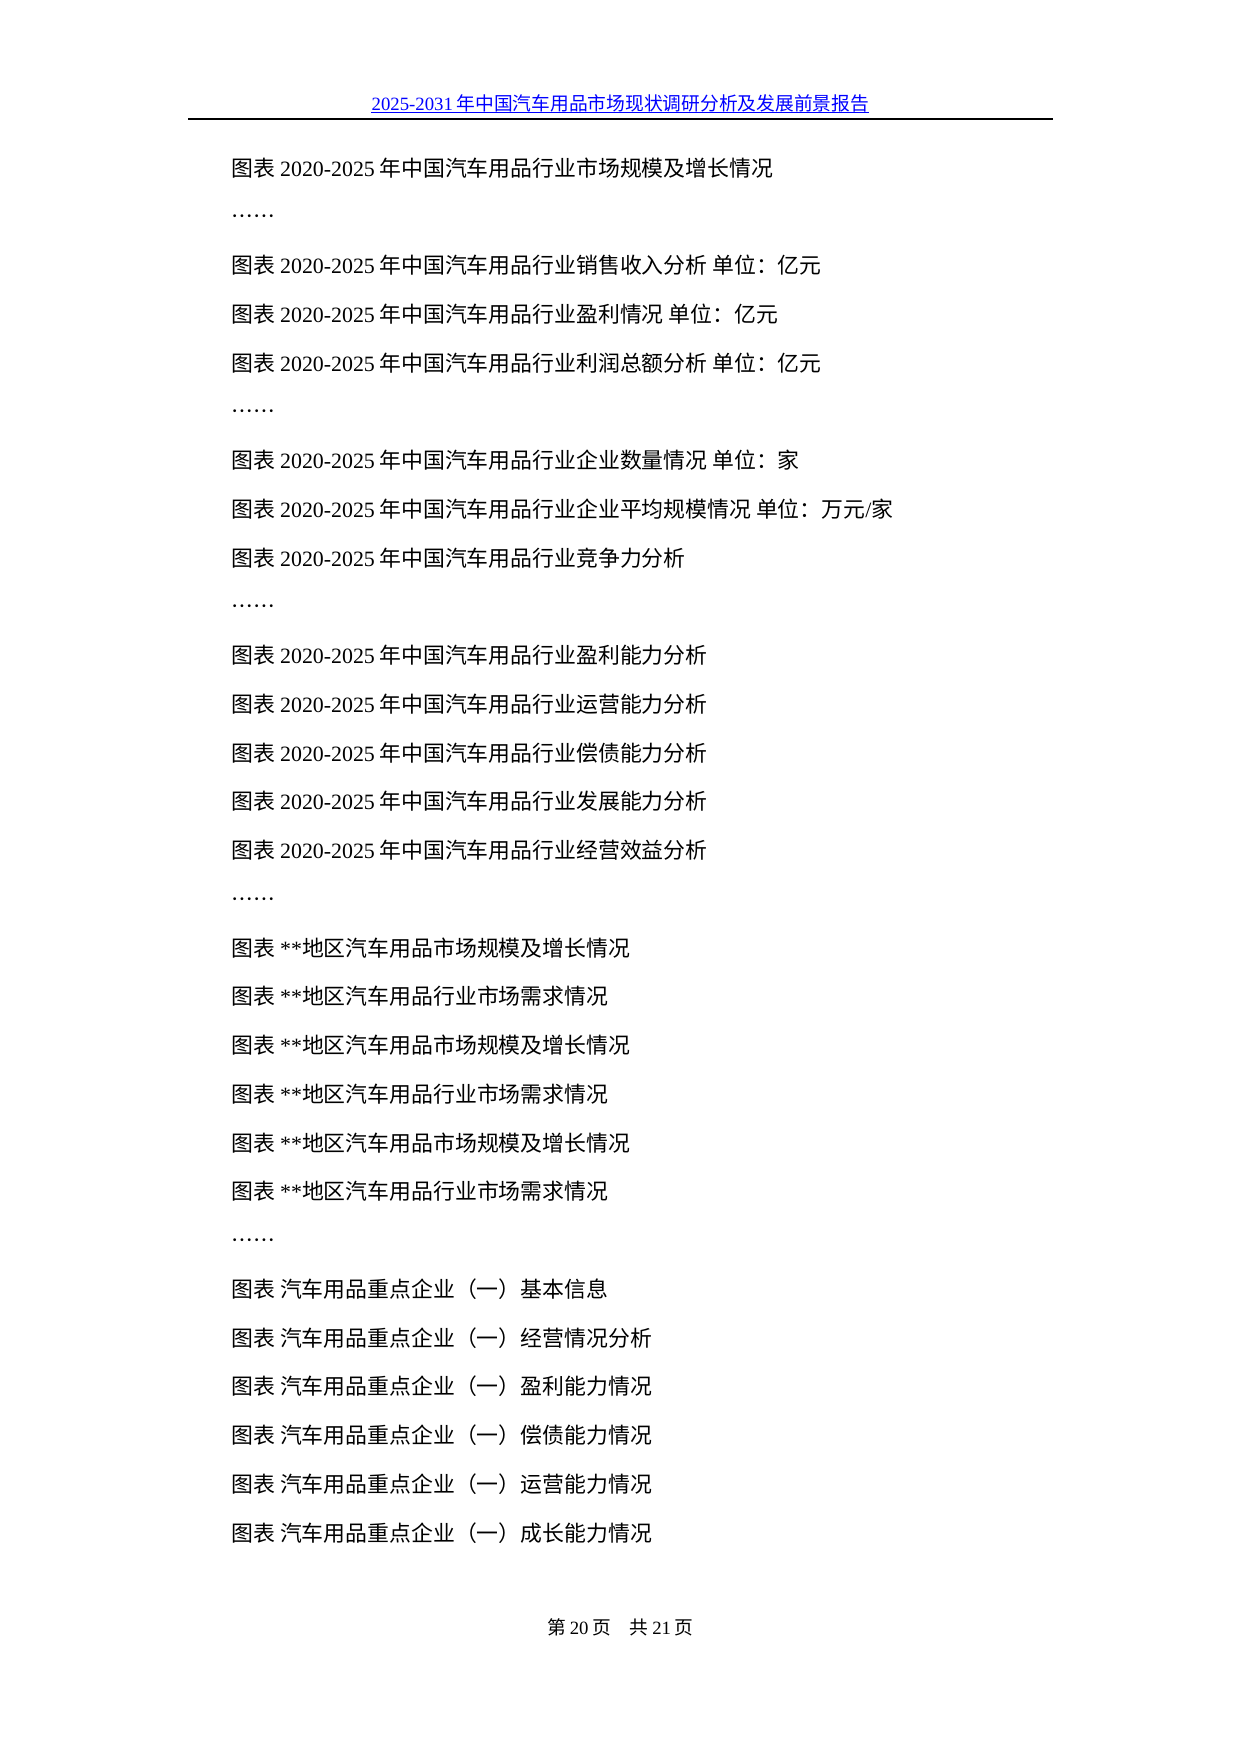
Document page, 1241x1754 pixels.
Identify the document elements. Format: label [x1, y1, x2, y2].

text [187, 150, 1053, 1548]
